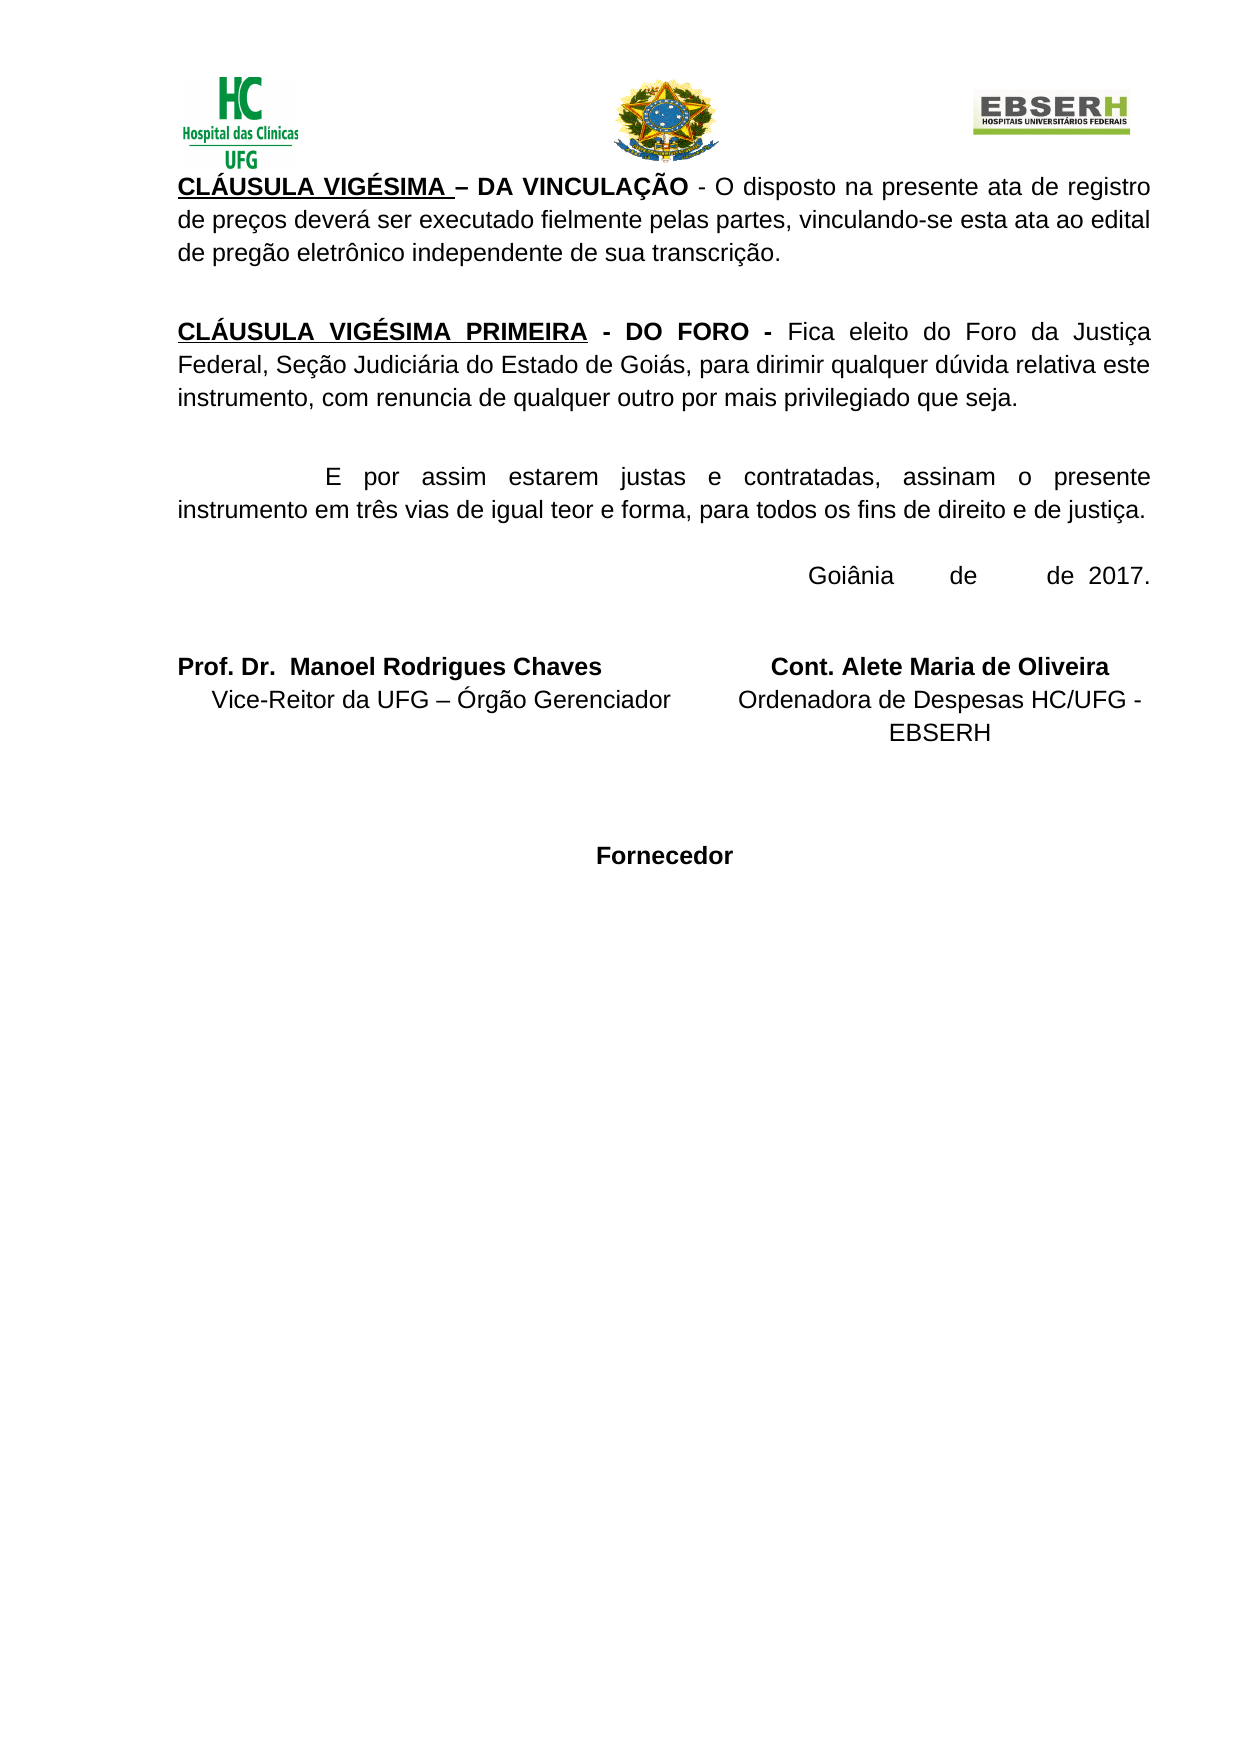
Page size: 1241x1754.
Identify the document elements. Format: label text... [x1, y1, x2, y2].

text E por assim estarem justas e contratadas, assinam o presente instrumento em três vias de igual teor e forma, para todos os fins de direito e de justiça. [177, 462, 1152, 523]
table_header Cont. Alete Maria de Oliveira Ordenadora de Despesas HC/UFG - EBSERH [717, 639, 1163, 762]
picture [608, 76, 728, 169]
text Fornecedor [177, 841, 1152, 870]
table_header Prof. Dr. Manoel Rodrigues Chaves Vice-Reitor da UFG – Órgão Gerenciador [166, 639, 717, 762]
picture [973, 44, 1131, 159]
text Goiânia de de 2017. [177, 561, 1152, 589]
picture [183, 77, 299, 159]
text CLÁUSULA VIGÉSIMA PRIMEIRA - DO FORO - Fica eleito do Foro da Justiça Federal, Seção Judiciária do Estado de Goiás, para dirimir qualquer dúvida relativa este instrumento, com renuncia de qualquer outro por mais privilegiado que seja. [177, 317, 1152, 412]
text CLÁUSULA VIGÉSIMA – DA VINCULAÇÃO - O disposto na presente ata de registro de preços deverá ser executado fielmente pelas partes, vinculando-se esta ata ao edital de pregão eletrônico independente de sua transcrição. [177, 159, 1152, 267]
